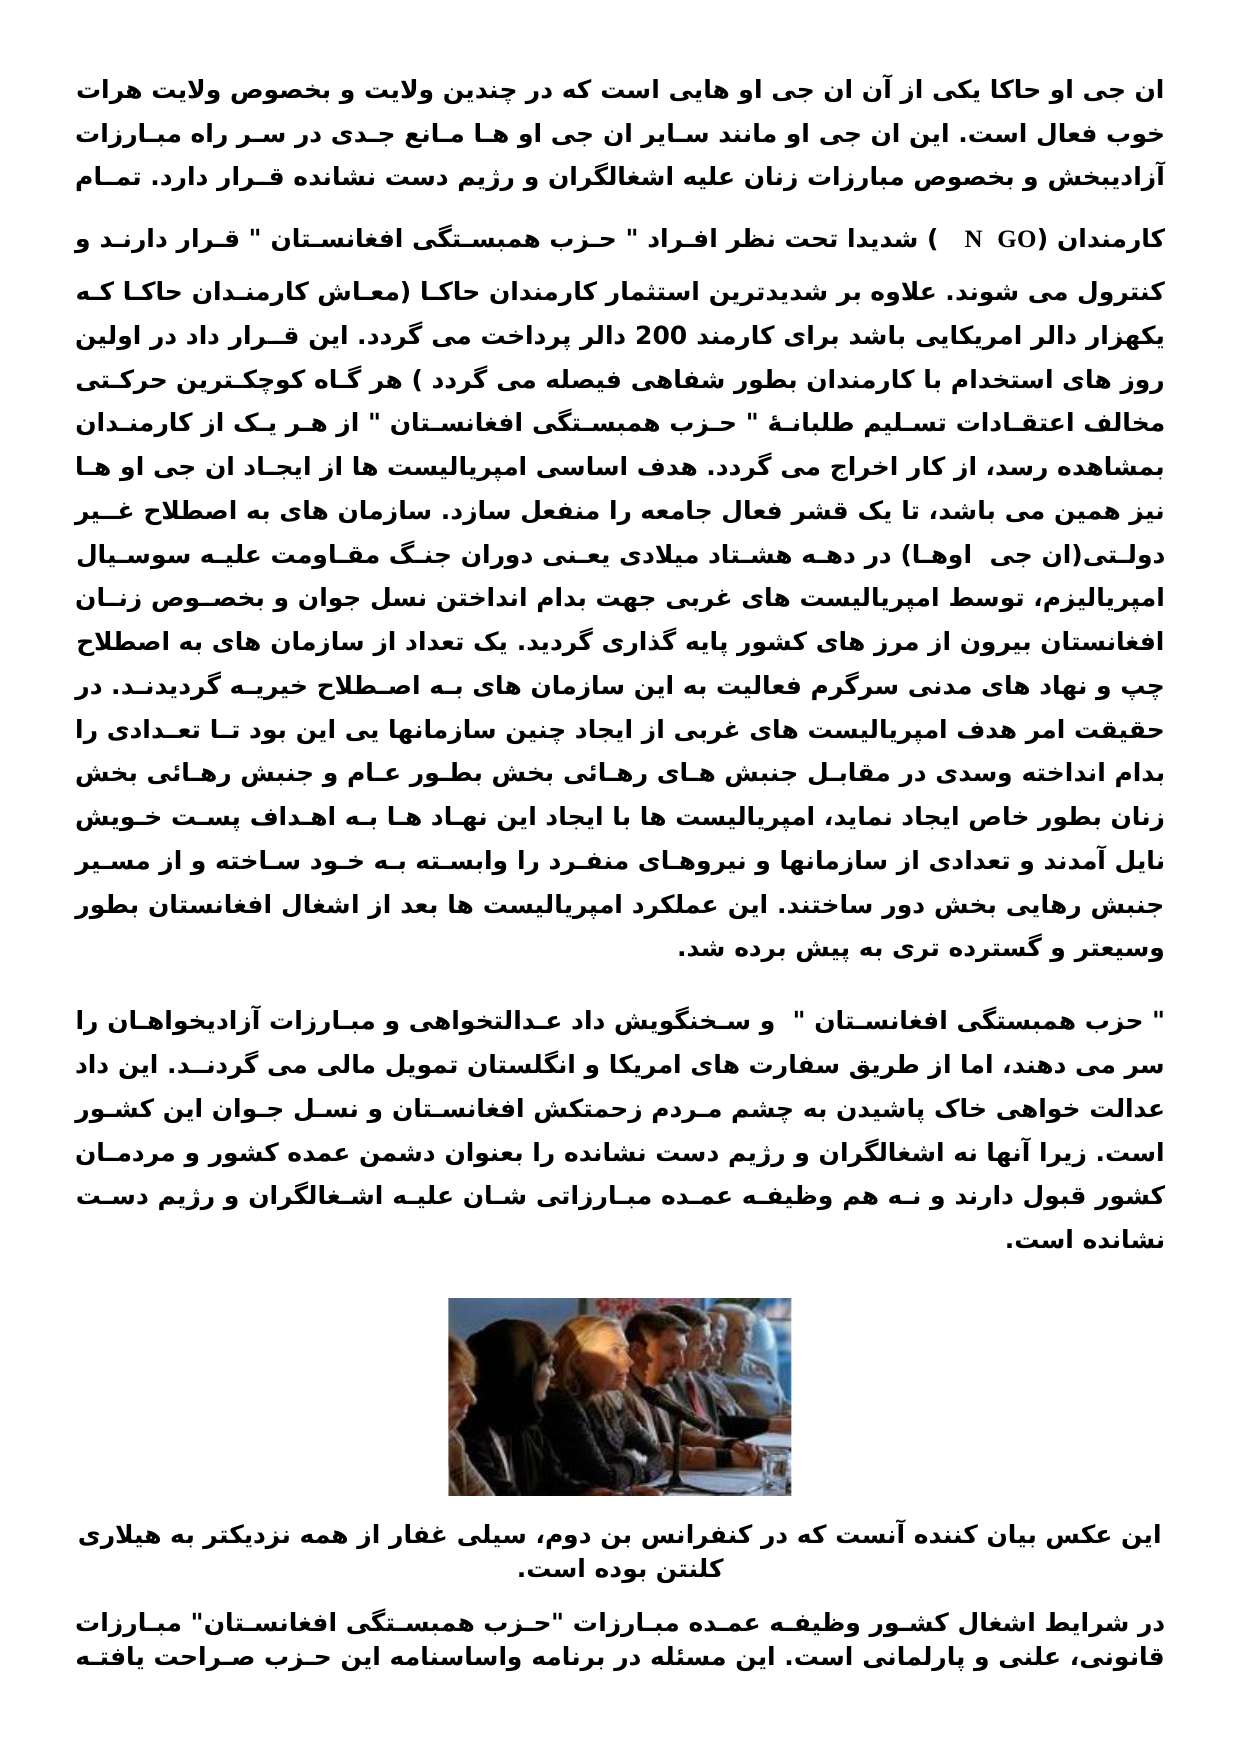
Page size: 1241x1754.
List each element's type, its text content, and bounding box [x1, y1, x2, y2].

text این عکس بیان کننده آنست که در کنفرانس بن دوم، سیلی غفار از همه نزدیکتر به هیلاری کلنتن بوده است. [75, 1520, 1165, 1583]
text " حزب همبستگی افغانستان " و سخنگویش داد عدالتخواهی و مبارزات آزادیخواهان را سر می دهند، اما از طریق سفارت های امریکا و انگلستان تمویل مالی می گردند. این داد عدالت خواهی خاک پاشیدن به چشم مردم زحمتکش افغانستان و نسل جوان این کشور است. زیرا آنها نه اشغالگران و رژیم دست نشانده را بعنوان دشمن عمده کشور و مردمان کشور قبول دارند و نه هم وظیفه عمده مبارزاتی شان علیه اشغالگران و رژیم دست نشانده است. [75, 1006, 1165, 1254]
text ان جی او حاکا یکی از آن ان جی او هایی است که در چندین ولایت و بخصوص ولایت هرات خوب فعال است. این ان جی او مانند سایر ان جی او ها مانع جدی در سر راه مبارزات آزادیبخش و بخصوص مبارزات زنان علیه اشغالگران و رژیم دست نشانده قرار دارد. تمام کارمندان (N GO ) شدیدا تحت نظر افراد " حزب همبستگی افغانستان " قرار دارند و کنترول می شوند. علاوه بر شدیدترین استثمار کارمندان حاکا (معاش کارمندان حاکا که یکهزار دالر امریکایی باشد برای کارمند 200 دالر پرداخت می گردد. این قرار داد در اولین روز های استخدام با کارمندان بطور شفاهی فیصله می گردد ) هر گاه کوچکترین حرکتی مخالف اعتقادات تسلیم طلبانۀ " حزب همبستگی افغانستان " از هر یک از کارمندان بمشاهده رسد، از کار اخراج می گردد. هدف اساسی امپریالیست ها از ایجاد ان جی او ها نیز همین می باشد، تا یک قشر فعال جامعه را منفعل سازد. سازمان های به اصطلاح غیر دولتی(ان جی اوها) در دهه هشتاد میلادی یعنی دوران جنگ مقاومت علیه سوسیال امپریالیزم، توسط امپریالیست های غربی جهت بدام انداختن نسل جوان و بخصوص زنان افغانستان بیرون از مرز های کشور پایه گذاری گردید. یک تعداد از سازمان های به اصطلاح چپ و نهاد های مدنی سرگرم فعالیت به این سازمان های به اصطلاح خیریه گردیدند. در حقیقت امر هدف امپریالیست های غربی از ایجاد چنین سازمانها یی این بود تا تعدادی را بدام انداخته وسدی در مقابل جنبش های رهائی بخش بطور عام و جنبش رهائی بخش زنان بطور خاص ایجاد نماید، امپریالیست ها با ایجاد این نهاد ها به اهداف پست خویش نایل آمدند و تعدادی از سازمانها و نیروهای منفرد را وابسته به خود ساخته و از مسیر جنبش رهایی بخش دور ساختند. این عملکرد امپریالیست ها بعد از اشغال افغانستان بطور وسیعتر و گسترده تری به پیش برده شد. [75, 75, 1165, 963]
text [75, 1608, 1165, 1671]
picture [448, 1298, 792, 1496]
